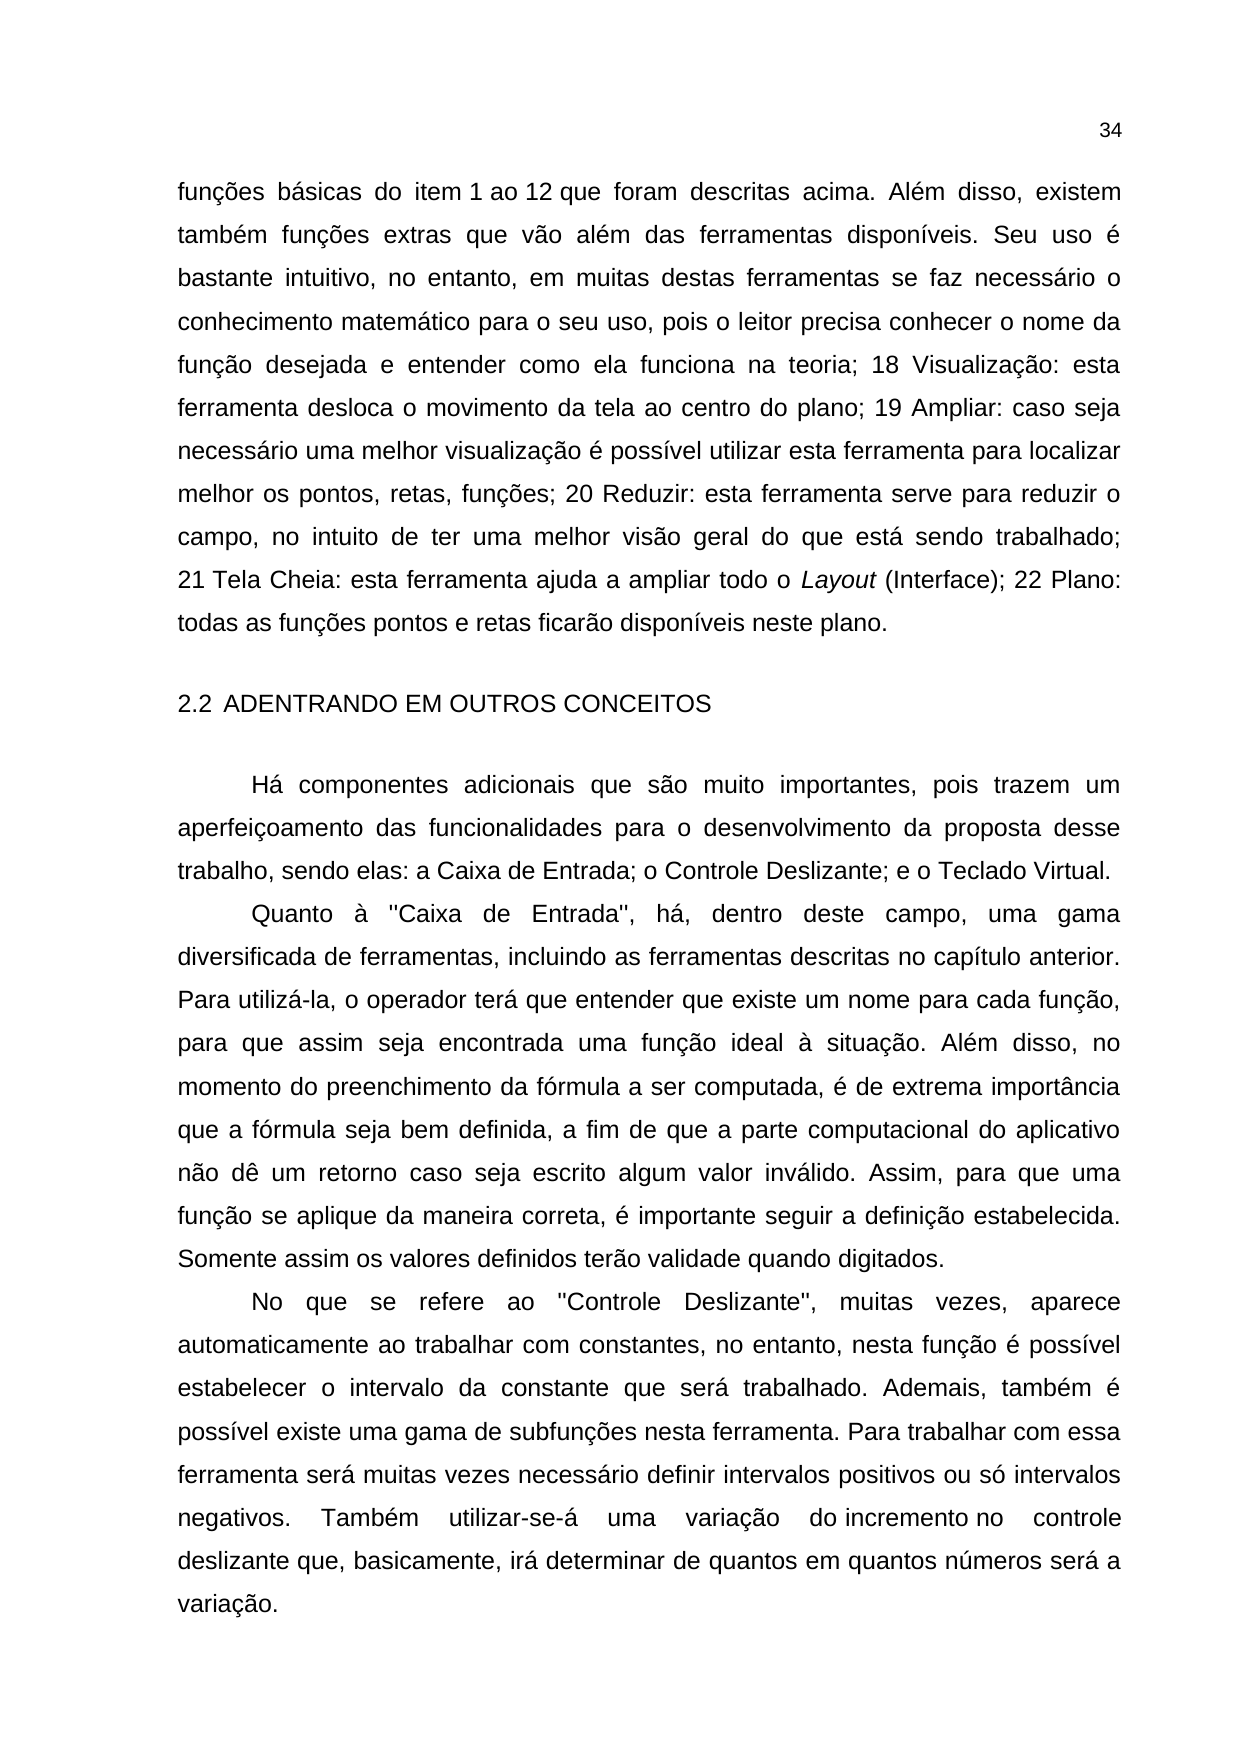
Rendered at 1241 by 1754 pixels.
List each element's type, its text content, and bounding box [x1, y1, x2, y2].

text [177, 177, 1122, 637]
text Quanto à ''Caixa de Entrada'', há, dentro deste campo, uma gama diversificada de ferramentas, incluindo as ferramentas descritas no capítulo anterior. Para utilizá-la, o operador terá que entender que existe um nome para cada função, para que assim seja encontrada uma função ideal à situação. Além disso, no momento do preenchimento da fórmula a ser computada, é de extrema importância que a fórmula seja bem definida, a fim de que a parte computacional do aplicativo não dê um retorno caso seja escrito algum valor inválido. Assim, para que uma função se aplique da maneira correta, é importante seguir a definição estabelecida. Somente assim os valores definidos terão validade quando digitados. [177, 899, 1122, 1273]
title Adentrando em outros conceitos [177, 689, 1122, 718]
text No que se refere ao ''Controle Deslizante'', muitas vezes, aparece automaticamente ao trabalhar com constantes, no entanto, nesta função é possível estabelecer o intervalo da constante que será trabalhado. Ademais, também é possível existe uma gama de subfunções nesta ferramenta. Para trabalhar com essa ferramenta será muitas vezes necessário definir intervalos positivos ou só intervalos negativos. Também utilizar-se-á uma variação do incremento no controle deslizante que, basicamente, irá determinar de quantos em quantos números será a variação. [177, 1287, 1122, 1618]
text Há componentes adicionais que são muito importantes, pois trazem um aperfeiçoamento das funcionalidades para o desenvolvimento da proposta desse trabalho, sendo elas: a Caixa de Entrada; o Controle Deslizante; e o Teclado Virtual. [177, 770, 1122, 885]
